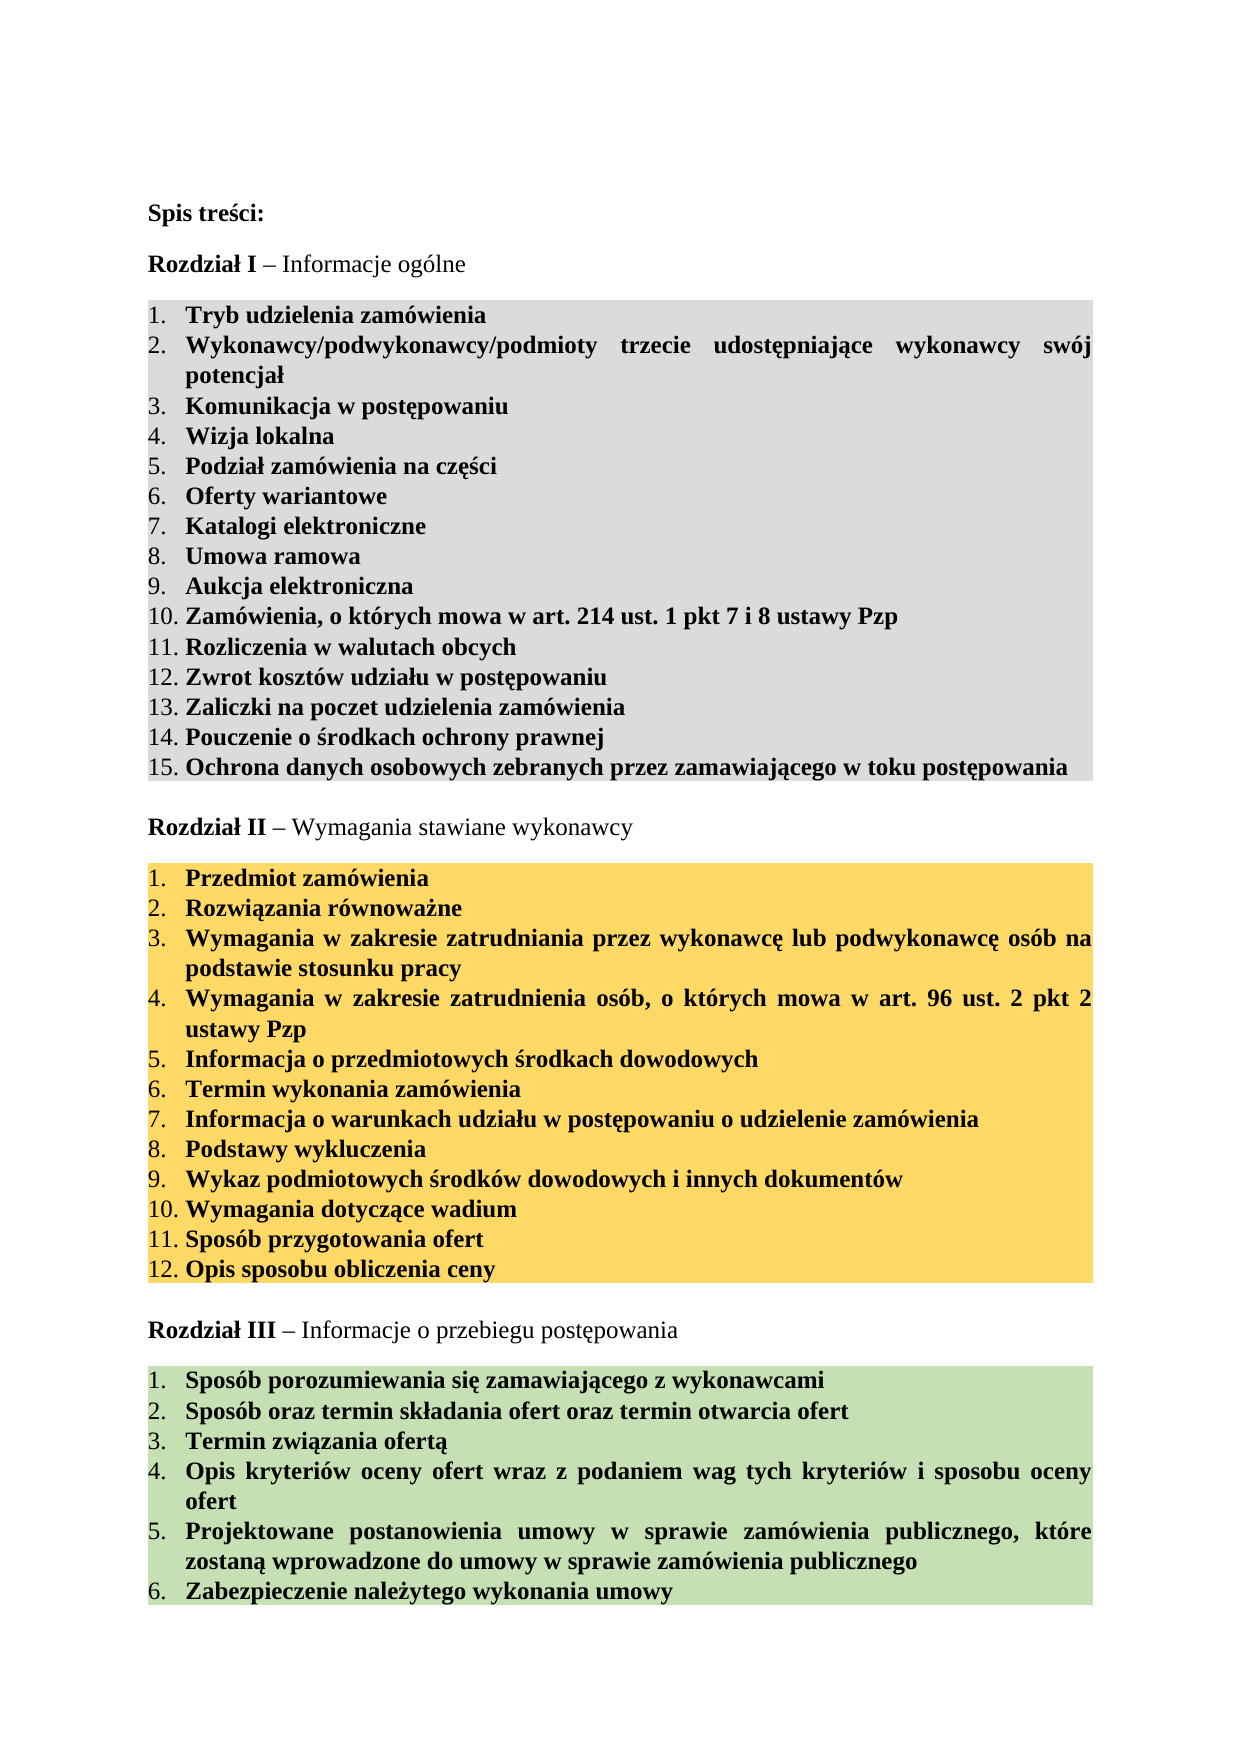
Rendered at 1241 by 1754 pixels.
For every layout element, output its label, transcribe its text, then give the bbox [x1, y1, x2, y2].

list Komunikacja w postępowaniu [148, 391, 1093, 419]
list Sposób przygotowania ofert [148, 1224, 1093, 1253]
list Wymagania dotyczące wadium [148, 1194, 1093, 1223]
list Informacja o warunkach udziału w postępowaniu o udzielenie zamówienia [148, 1104, 1093, 1133]
list Projektowane postanowienia umowy w sprawie zamówienia publicznego, które zostaną wprowadzone do umowy w sprawie zamówienia publicznego [148, 1516, 1093, 1575]
list Katalogi elektroniczne [148, 511, 1093, 540]
list Przedmiot zamówienia [148, 863, 1093, 892]
list Aukcja elektroniczna [148, 571, 1093, 600]
list Termin związania ofertą [148, 1426, 1093, 1454]
text Rozdział III – Informacje o przebiegu postępowania [148, 1284, 1093, 1343]
list Opis sposobu obliczenia ceny [148, 1254, 1093, 1283]
list Podział zamówienia na części [148, 451, 1093, 480]
list Sposób oraz termin składania ofert oraz termin otwarcia ofert [148, 1396, 1093, 1424]
list Opis kryteriów oceny ofert wraz z podaniem wag tych kryteriów i sposobu oceny ofert [148, 1456, 1093, 1515]
list Umowa ramowa [148, 541, 1093, 570]
list Tryb udzielenia zamówienia [148, 300, 1093, 329]
list Termin wykonania zamówienia [148, 1074, 1093, 1103]
list Oferty wariantowe [148, 481, 1093, 510]
list Zabezpieczenie należytego wykonania umowy [148, 1576, 1093, 1605]
text Rozdział II – Wymagania stawiane wykonawcy [148, 782, 1093, 841]
list Zwrot kosztów udziału w postępowaniu [148, 662, 1093, 690]
text Rozdział I – Informacje ogólne [148, 249, 1093, 278]
list Informacja o przedmiotowych środkach dowodowych [148, 1044, 1093, 1072]
list Ochrona danych osobowych zebranych przez zamawiającego w toku postępowania [148, 752, 1093, 781]
text Spis treści: [148, 198, 1093, 227]
list Pouczenie o środkach ochrony prawnej [148, 722, 1093, 751]
list Sposób porozumiewania się zamawiającego z wykonawcami [148, 1366, 1093, 1394]
list Wymagania w zakresie zatrudnienia osób, o których mowa w art. 96 ust. 2 pkt 2 ustawy Pzp [148, 983, 1093, 1042]
list Zaliczki na poczet udzielenia zamówienia [148, 692, 1093, 721]
list Wizja lokalna [148, 421, 1093, 449]
list Rozwiązania równoważne [148, 893, 1093, 922]
list Rozliczenia w walutach obcych [148, 632, 1093, 660]
list Wykaz podmiotowych środków dowodowych i innych dokumentów [148, 1164, 1093, 1193]
list Podstawy wykluczenia [148, 1134, 1093, 1163]
list Zamówienia, o których mowa w art. 214 ust. 1 pkt 7 i 8 ustawy Pzp [148, 601, 1093, 630]
list Wymagania w zakresie zatrudniania przez wykonawcę lub podwykonawcę osób na podstawie stosunku pracy [148, 923, 1093, 982]
list Wykonawcy/podwykonawcy/podmioty trzecie udostępniające wykonawcy swój potencjał [148, 331, 1093, 389]
